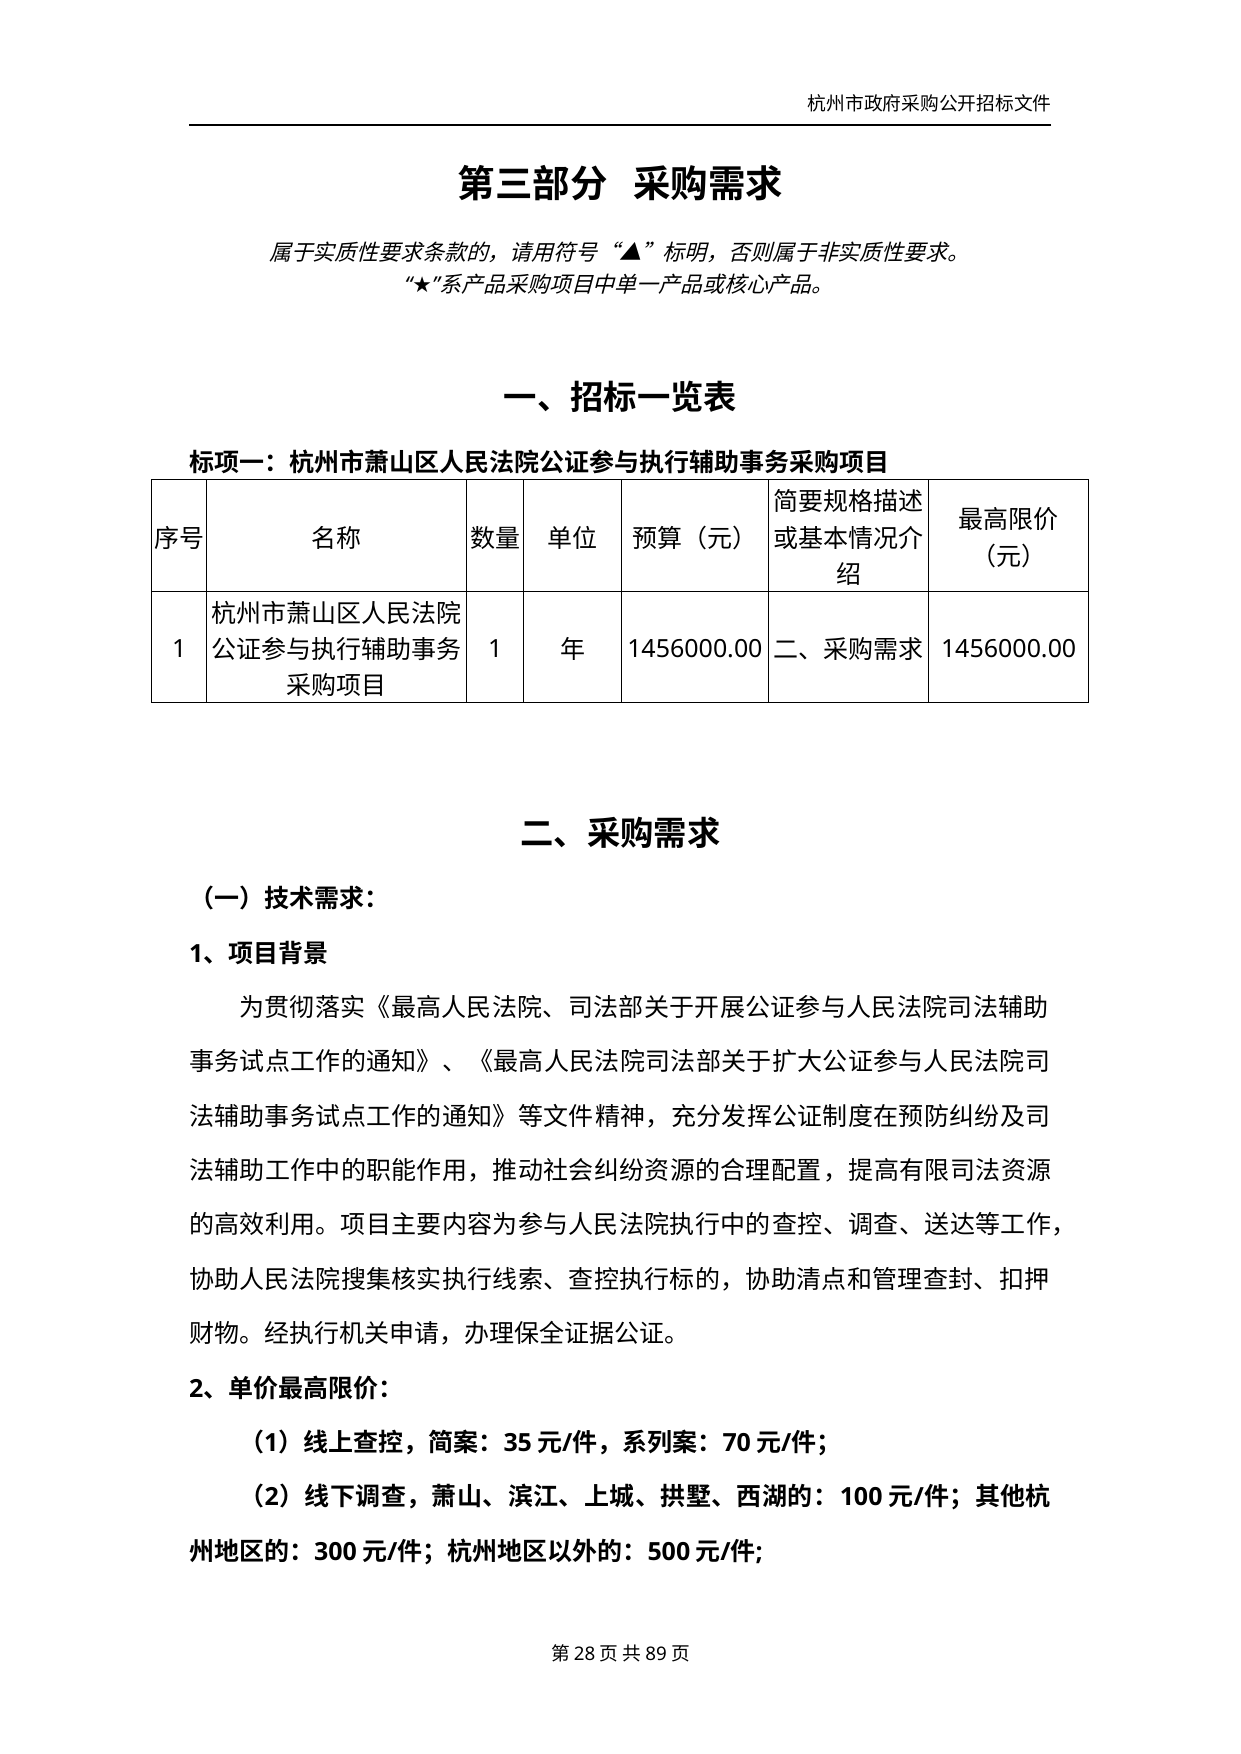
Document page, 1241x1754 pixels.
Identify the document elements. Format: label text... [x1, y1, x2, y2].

table_header 预算（元） [622, 480, 768, 591]
text （2）线下调查，萧山、滨江、上城、拱墅、西湖的：100元/件；其他杭州地区的：300元/件；杭州地区以外的：500元/件; [189, 1477, 1051, 1567]
table_header 名称 [207, 480, 466, 591]
table_cell 杭州市萧山区人民法院公证参与执行辅助事务采购项目 [207, 592, 466, 702]
text 标项一：杭州市萧山区人民法院公证参与执行辅助事务采购项目 [189, 443, 1051, 479]
text （一）技术需求： [189, 879, 1051, 915]
table_cell 1456000.00 [929, 592, 1088, 702]
table_header 序号 [152, 480, 206, 591]
table_cell 1 [152, 592, 206, 702]
text “★”系产品采购项目中单一产品或核心产品。 [189, 267, 1051, 298]
table_cell 1 [467, 592, 523, 702]
text 为贯彻落实《最高人民法院、司法部关于开展公证参与人民法院司法辅助事务试点工作的通知》、《最高人民法院司法部关于扩大公证参与人民法院司法辅助事务试点工作的通知》等文件精神，充分发挥公证制度在预防纠纷及司法辅助工作中的职能作用，推动社会纠纷资源的合理配置，提高有限司法资源的高效利用。项目主要内容为参与人民法院执行中的查控、调查、送达等工作，协助人民法院搜集核实执行线索、查控执行标的，协助清点和管理查封、扣押财物。经执行机关申请，办理保全证据公证。 [189, 987, 1051, 1350]
table_header 数量 [467, 480, 523, 591]
subtitle 一、招标一览表 [189, 371, 1051, 419]
text 属于实质性要求条款的，请用符号“▲”标明，否则属于非实质性要求。 [189, 235, 1051, 267]
table_header 最高限价（元） [929, 480, 1088, 591]
table_cell 年 [524, 592, 621, 702]
table_header 单位 [524, 480, 621, 591]
subtitle 二、采购需求 [189, 806, 1051, 855]
text 1、项目背景 [189, 933, 1051, 969]
text 2、单价最高限价： [189, 1368, 1051, 1404]
table_cell 二、采购需求 [769, 592, 928, 702]
table_header 简要规格描述或基本情况介绍 [769, 480, 928, 591]
text （1）线上查控，简案：35元/件，系列案：70元/件； [189, 1422, 1051, 1459]
table_cell 1456000.00 [622, 592, 768, 702]
text 第三部分 采购需求 [189, 153, 1051, 208]
